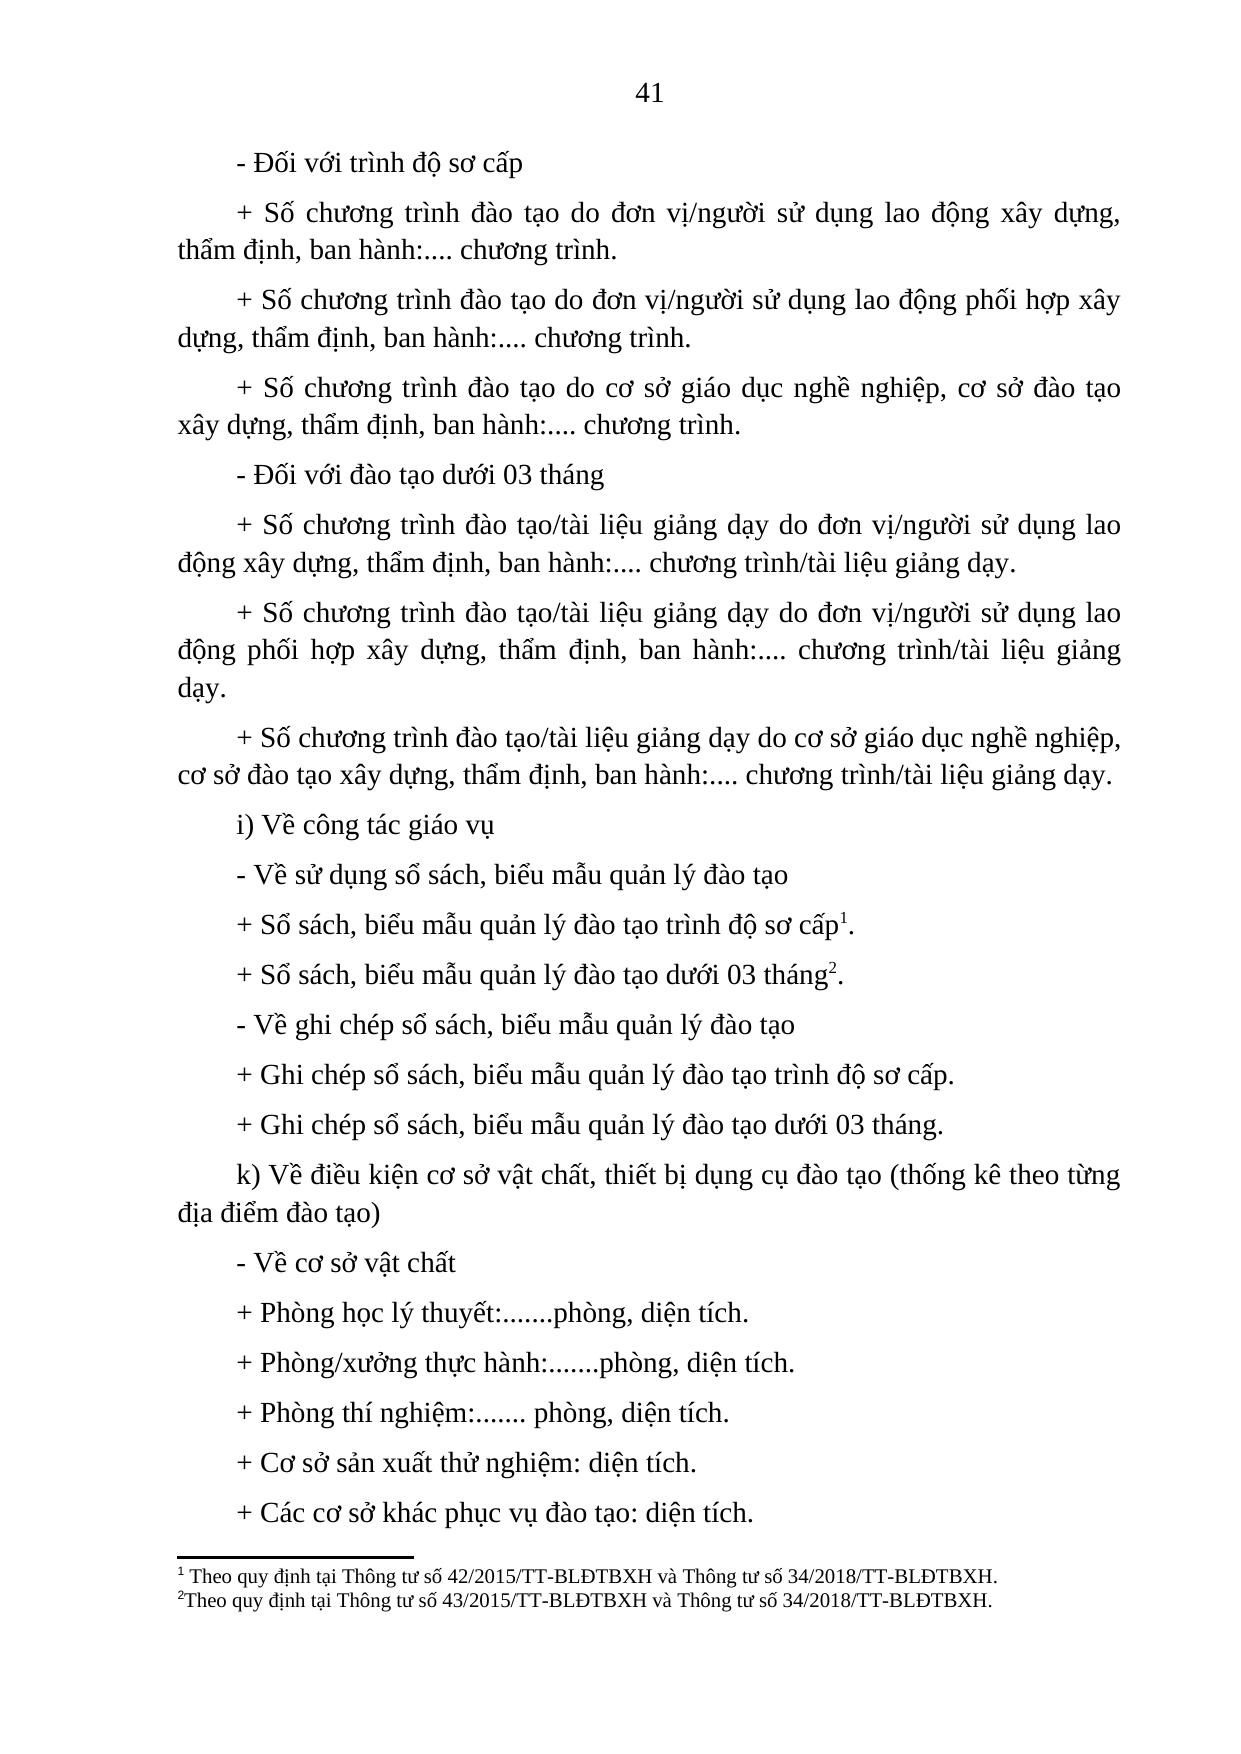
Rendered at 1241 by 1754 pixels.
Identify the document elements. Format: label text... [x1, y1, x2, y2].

text k) Về điều kiện cơ sở vật chất, thiết bị dụng cụ đào tạo (thống kê theo từng địa điểm đào tạo) [177, 1154, 1122, 1229]
text + Số chương trình đào tạo do đơn vị/người sử dụng lao động xây dựng, thẩm định, ban hành:.... chương trình. [177, 192, 1122, 267]
text + Phòng học lý thuyết:.......phòng, diện tích. [177, 1292, 1122, 1329]
text + Số chương trình đào tạo do cơ sở giáo dục nghề nghiệp, cơ sở đào tạo xây dựng, thẩm định, ban hành:.... chương trình. [177, 367, 1122, 442]
text + Sổ sách, biểu mẫu quản lý đào tạo trình độ sơ cấp. [177, 904, 1122, 942]
text + Số chương trình đào tạo/tài liệu giảng dạy do đơn vị/người sử dụng lao động phối hợp xây dựng, thẩm định, ban hành:.... chương trình/tài liệu giảng dạy. [177, 592, 1122, 704]
text + Ghi chép sổ sách, biểu mẫu quản lý đào tạo dưới 03 tháng. [177, 1104, 1122, 1142]
text + Ghi chép sổ sách, biểu mẫu quản lý đào tạo trình độ sơ cấp. [177, 1054, 1122, 1092]
text + Sổ sách, biểu mẫu quản lý đào tạo dưới 03 tháng. [177, 954, 1122, 992]
text i) Về công tác giáo vụ [177, 804, 1122, 842]
text + Phòng/xưởng thực hành:.......phòng, diện tích. [177, 1342, 1122, 1379]
text - Đối với trình độ sơ cấp [177, 142, 1122, 179]
text - Về cơ sở vật chất [177, 1242, 1122, 1279]
text + Số chương trình đào tạo/tài liệu giảng dạy do cơ sở giáo dục nghề nghiệp, cơ sở đào tạo xây dựng, thẩm định, ban hành:.... chương trình/tài liệu giảng dạy. [177, 717, 1122, 792]
text + Phòng thí nghiệm:....... phòng, diện tích. [177, 1392, 1122, 1429]
text + Cơ sở sản xuất thử nghiệm: diện tích. [177, 1442, 1122, 1479]
text - Về ghi chép sổ sách, biểu mẫu quản lý đào tạo [177, 1004, 1122, 1042]
text + Số chương trình đào tạo do đơn vị/người sử dụng lao động phối hợp xây dựng, thẩm định, ban hành:.... chương trình. [177, 279, 1122, 354]
text + Các cơ sở khác phục vụ đào tạo: diện tích. [177, 1492, 1122, 1529]
text - Đối với đào tạo dưới 03 tháng [177, 454, 1122, 492]
text + Số chương trình đào tạo/tài liệu giảng dạy do đơn vị/người sử dụng lao động xây dựng, thẩm định, ban hành:.... chương trình/tài liệu giảng dạy. [177, 504, 1122, 579]
text - Về sử dụng sổ sách, biểu mẫu quản lý đào tạo [177, 854, 1122, 892]
